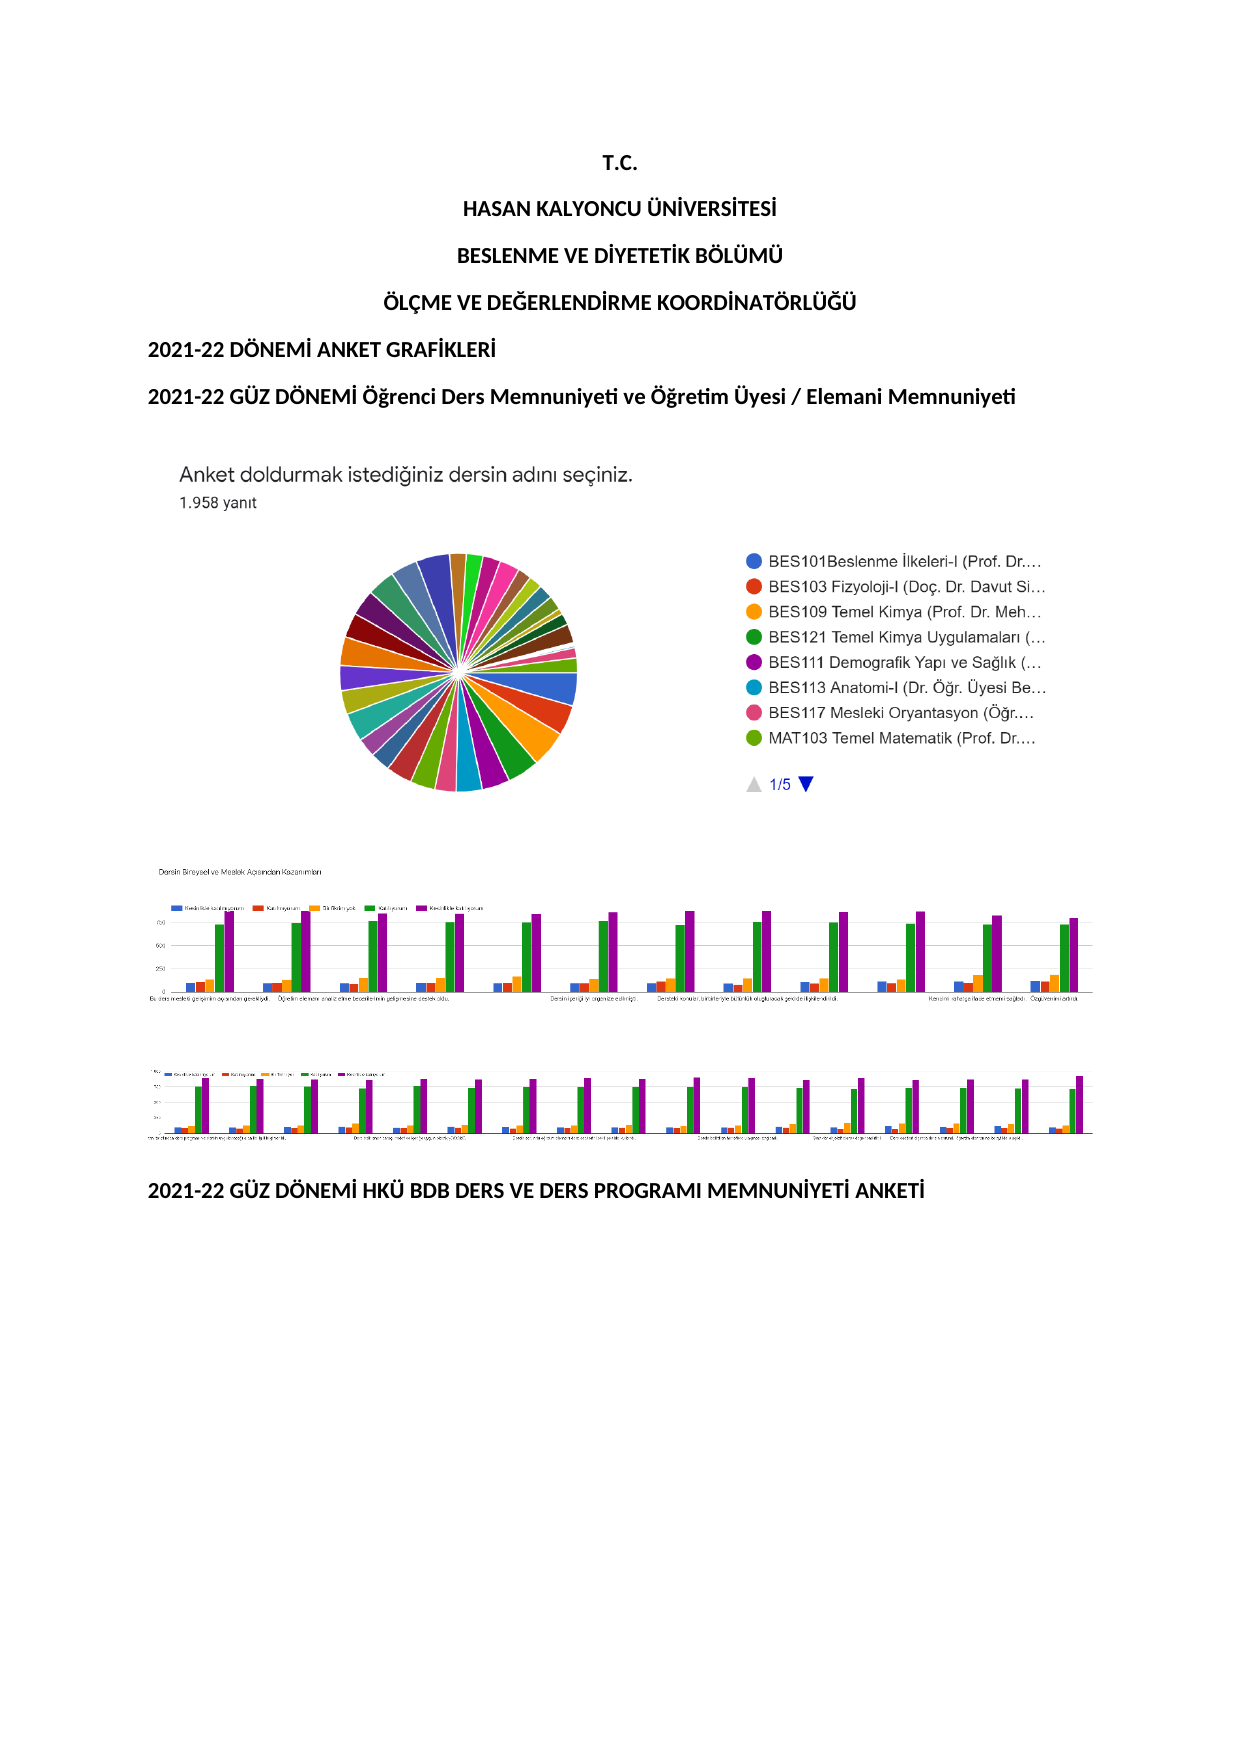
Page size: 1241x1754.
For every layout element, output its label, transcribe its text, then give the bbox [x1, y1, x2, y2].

text 2021-22 GÜZ DÖNEMİ HKÜ BDB DERS VE DERS PROGRAMI MEMNUNİYETİ ANKETİ [148, 1177, 1093, 1204]
text 2021-22 GÜZ DÖNEMİ Öğrenci Ders Memnuniyeti ve Öğretim Üyesi / Elemani Memnuniyeti [148, 382, 1093, 410]
picture [147, 1045, 1093, 1158]
picture [147, 855, 1093, 1027]
text HASAN KALYONCU ÜNİVERSİTESİ [148, 194, 1093, 222]
text BESLENME VE DİYETETİK BÖLÜMÜ [148, 241, 1093, 269]
picture [147, 428, 1093, 837]
text ÖLÇME VE DEĞERLENDİRME KOORDİNATÖRLÜĞÜ [148, 288, 1093, 316]
text 2021-22 DÖNEMİ ANKET GRAFİKLERİ [148, 335, 1093, 363]
text T.C. [148, 148, 1093, 176]
